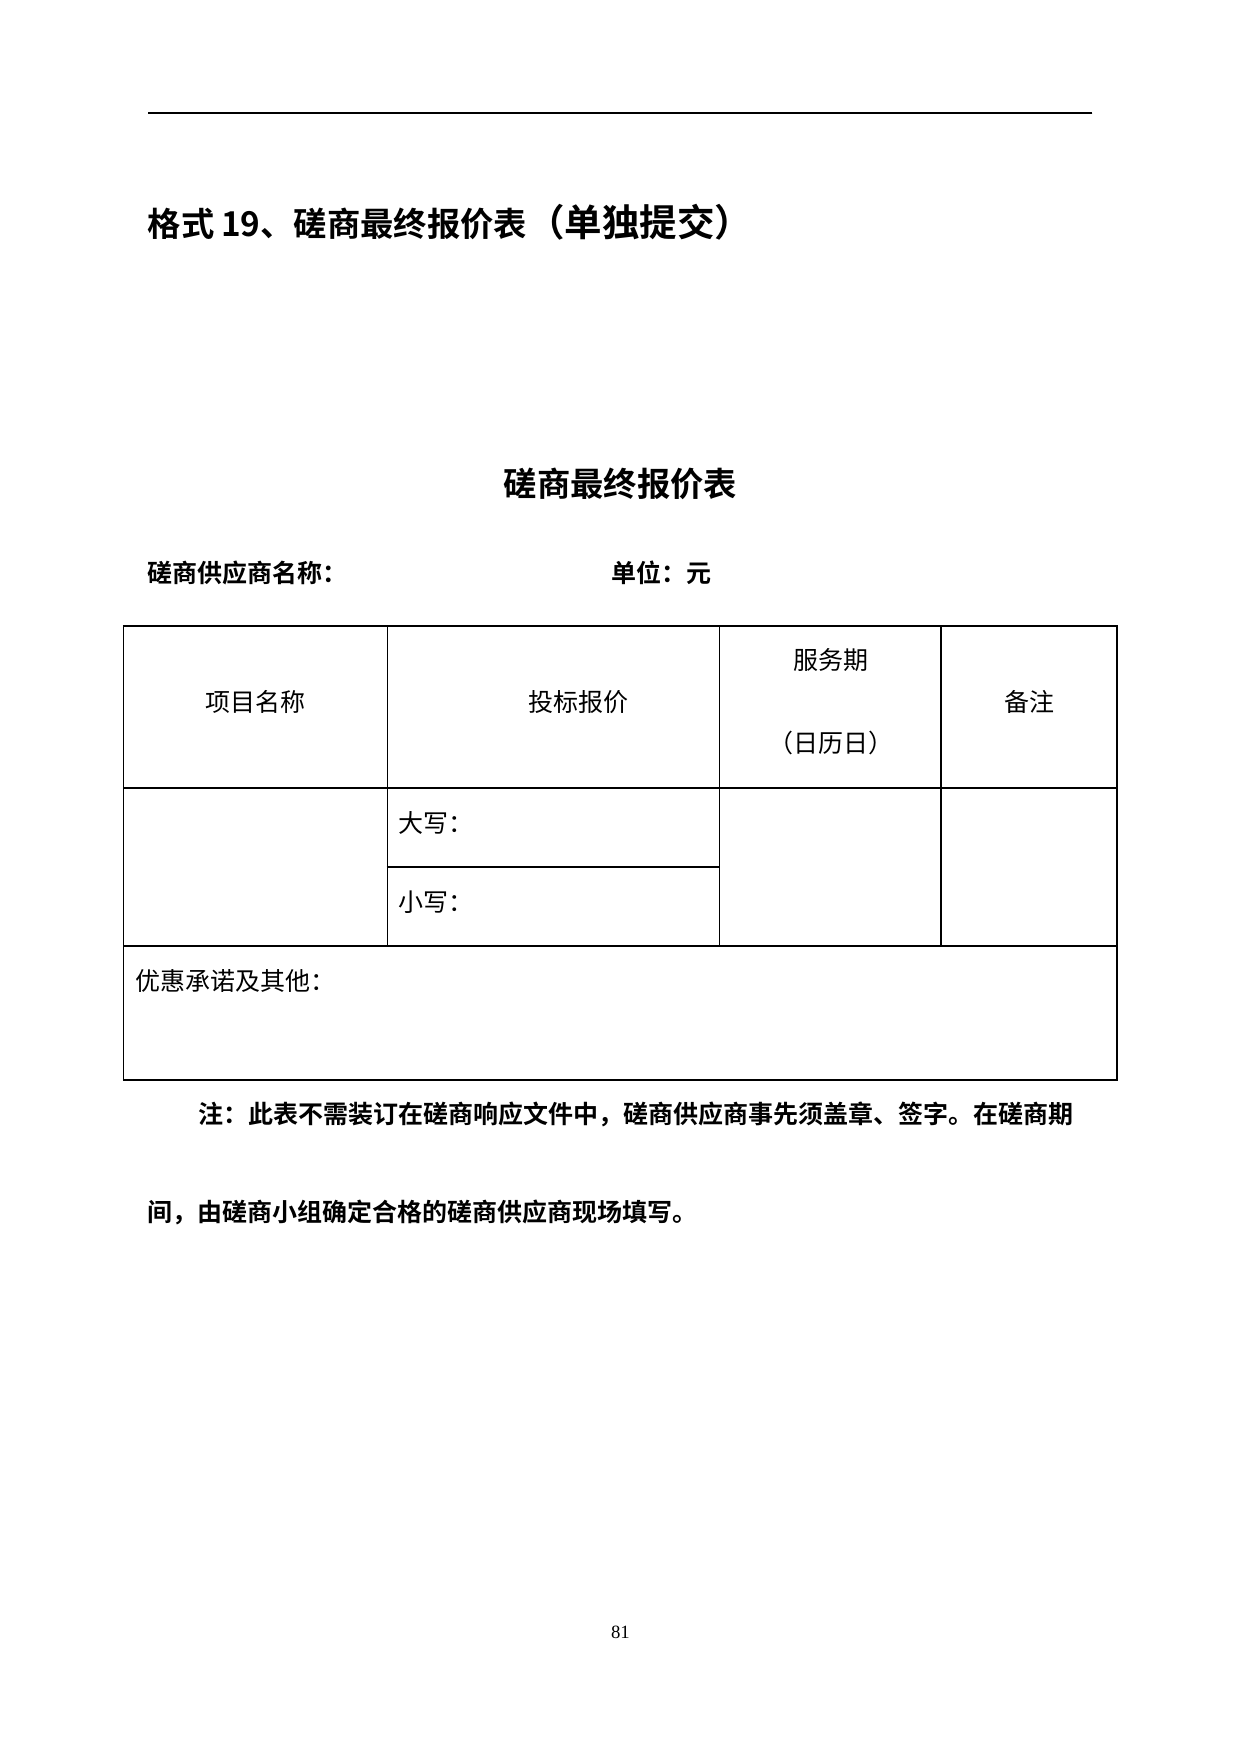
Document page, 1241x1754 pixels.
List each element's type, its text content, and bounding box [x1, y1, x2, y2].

table_cell [124, 789, 387, 945]
text 磋商供应商名称： 单位：元 [148, 539, 1092, 604]
table_header 备注 [942, 627, 1116, 787]
table_cell [720, 789, 940, 945]
table_cell 优惠承诺及其他： [124, 947, 1116, 1079]
table_cell 大写： [388, 789, 719, 866]
table_cell 小写： [388, 868, 719, 945]
text 磋商最终报价表 [148, 450, 1092, 515]
subtitle 格式19、磋商最终报价表（单独提交） [148, 193, 1092, 247]
table_header 服务期 （日历日） [720, 627, 940, 787]
table_header 项目名称 [124, 627, 387, 787]
table_header 投标报价 [388, 627, 719, 787]
table_cell [942, 789, 1116, 945]
text 注：此表不需装订在磋商响应文件中，磋商供应商事先须盖章、签字。在磋商期间，由磋商小组确定合格的磋商供应商现场填写。 [148, 1081, 1092, 1243]
